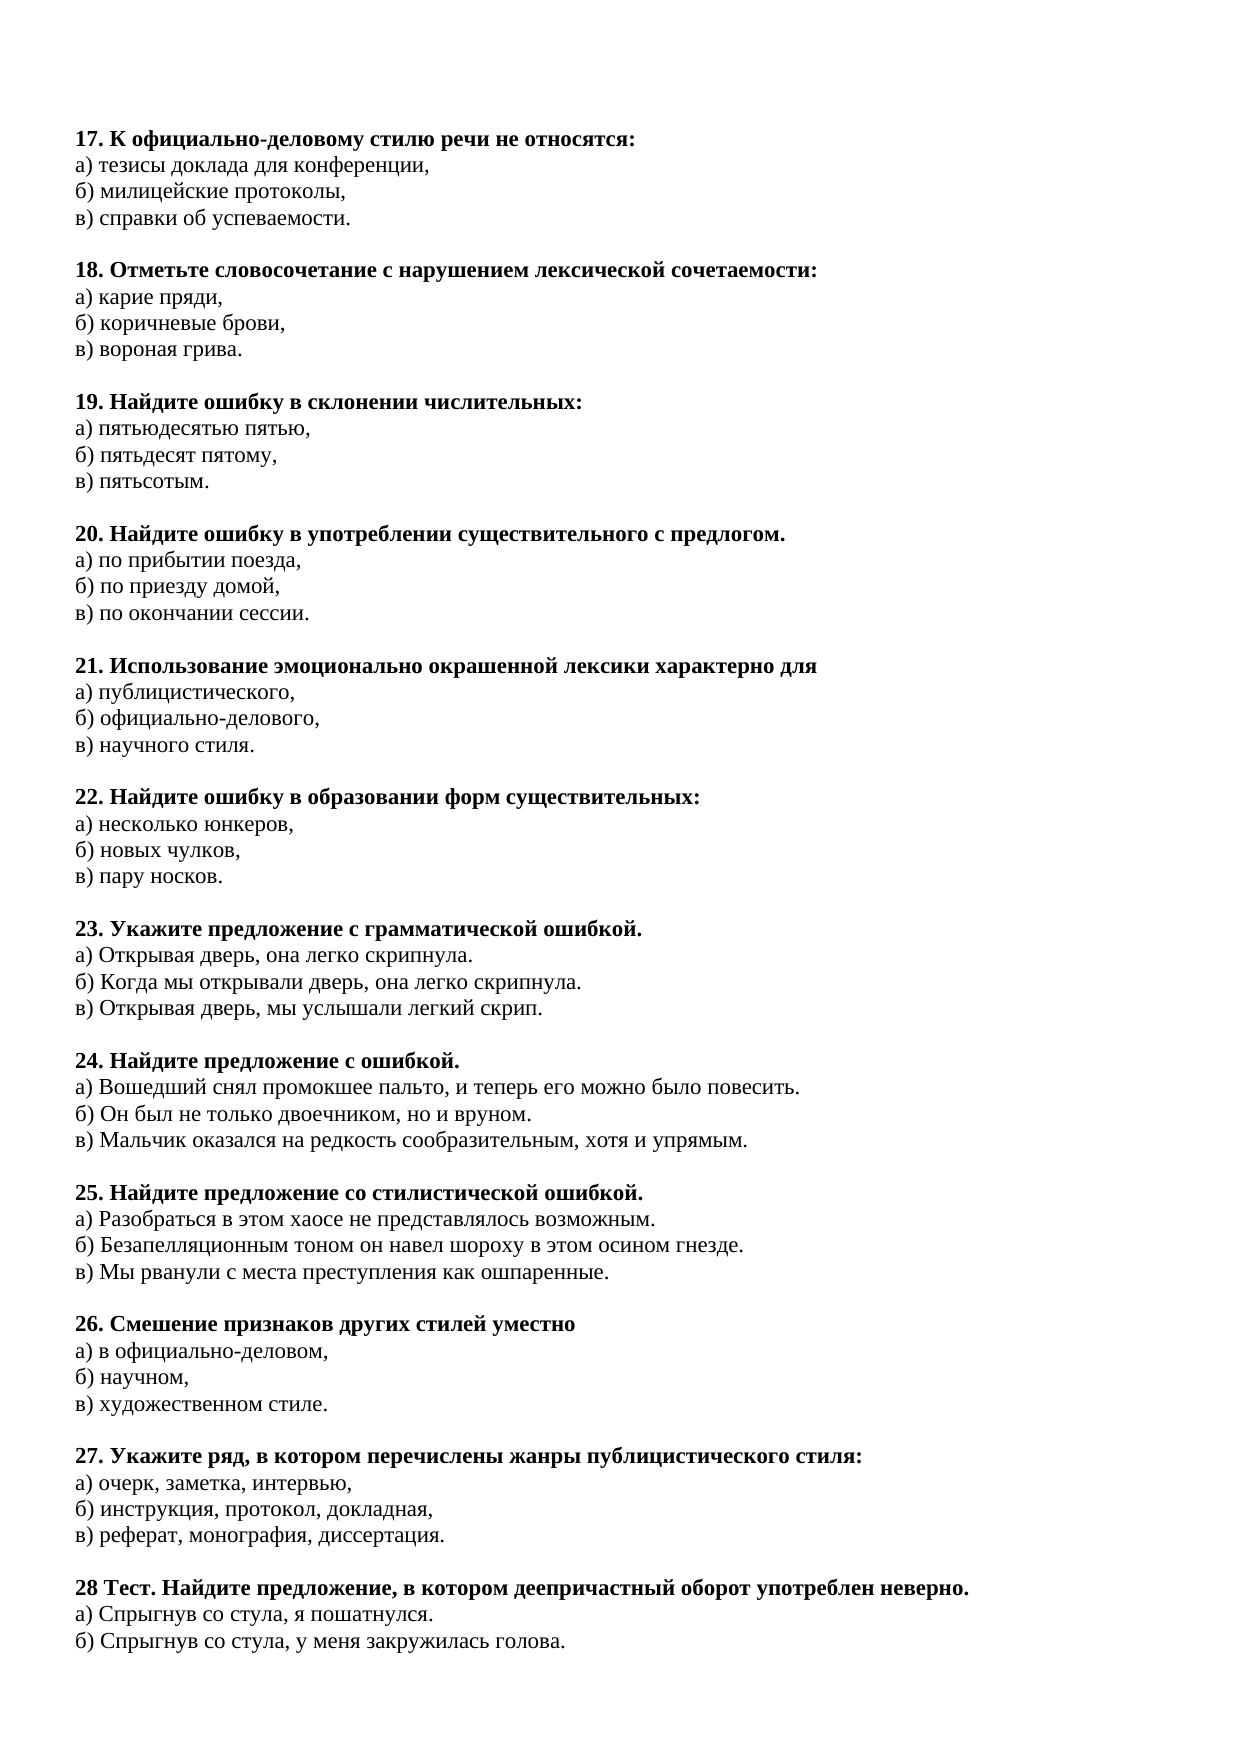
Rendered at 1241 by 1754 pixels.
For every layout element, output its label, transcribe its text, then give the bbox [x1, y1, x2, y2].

text б) милицейские протоколы, [75, 177, 1165, 204]
text б) инструкция, протокол, докладная, [75, 1495, 1165, 1521]
text 20. Найдите ошибку в употреблении существительного с предлогом. [75, 520, 1165, 546]
text а) в официально-деловом, [75, 1337, 1165, 1363]
text 19. Найдите ошибку в склонении числительных: [75, 388, 1165, 414]
text 23. Укажите предложение с грамматической ошибкой. [75, 915, 1165, 942]
text в) Мы рванули с места преступления как ошпаренные. [75, 1258, 1165, 1284]
text а) Открывая дверь, она легко скрипнула. [75, 942, 1165, 968]
text 27. Укажите ряд, в котором перечислены жанры публицистического стиля: [75, 1442, 1165, 1469]
text б) Безапелляционным тоном он навел шороху в этом осином гнезде. [75, 1231, 1165, 1258]
text а) по прибытии поезда, [75, 546, 1165, 573]
text б) пятьдесят пятому, [75, 441, 1165, 467]
text б) Спрыгнув со стула, у меня закружилась голова. [75, 1627, 1165, 1653]
text б) по приезду домой, [75, 573, 1165, 599]
text в) научного стиля. [75, 731, 1165, 757]
text в) реферат, монография, диссертация. [75, 1521, 1165, 1548]
text б) новых чулков, [75, 836, 1165, 862]
text а) тезисы доклада для конференции, [75, 151, 1165, 177]
text б) официально-делового, [75, 704, 1165, 731]
text а) карие пряди, [75, 283, 1165, 309]
text в) пятьсотым. [75, 467, 1165, 493]
text в) художественном стиле. [75, 1389, 1165, 1416]
text в) справки об успеваемости. [75, 204, 1165, 230]
text б) Когда мы открывали дверь, она легко скрипнула. [75, 968, 1165, 994]
text в) пару носков. [75, 862, 1165, 889]
text в) Мальчик оказался на редкость сообразительным, хотя и упрямым. [75, 1126, 1165, 1152]
text в) вороная грива. [75, 335, 1165, 362]
text 25. Найдите предложение со стилистической ошибкой. [75, 1179, 1165, 1205]
text 24. Найдите предложение с ошибкой. [75, 1047, 1165, 1073]
text а) несколько юнкеров, [75, 810, 1165, 836]
text а) публицистического, [75, 678, 1165, 704]
text б) научном, [75, 1363, 1165, 1389]
text в) Открывая дверь, мы услышали легкий скрип. [75, 994, 1165, 1021]
text а) очерк, заметка, интервью, [75, 1469, 1165, 1495]
text 28 Тест. Найдите предложение, в котором деепричастный оборот употреблен неверно. [75, 1574, 1165, 1600]
text а) Вошедший снял промокшее пальто, и теперь его можно было повесить. [75, 1073, 1165, 1100]
text 21. Использование эмоционально окрашенной лексики характерно для [75, 652, 1165, 678]
text а) Спрыгнув со стула, я пошатнулся. [75, 1600, 1165, 1627]
text 18. Отметьте словосочетание с нарушением лексической сочетаемости: [75, 256, 1165, 283]
text а) Разобраться в этом хаосе не представлялось возможным. [75, 1205, 1165, 1231]
text а) пятьюдесятью пятью, [75, 414, 1165, 441]
text 22. Найдите ошибку в образовании форм существительных: [75, 783, 1165, 810]
text б) коричневые брови, [75, 309, 1165, 335]
text 26. Смешение признаков других стилей уместно [75, 1311, 1165, 1337]
text б) Он был не только двоечником, но и вруном. [75, 1100, 1165, 1126]
text 17. К официально-деловому стилю речи не относятся: [75, 124, 1165, 151]
text в) по окончании сессии. [75, 599, 1165, 625]
